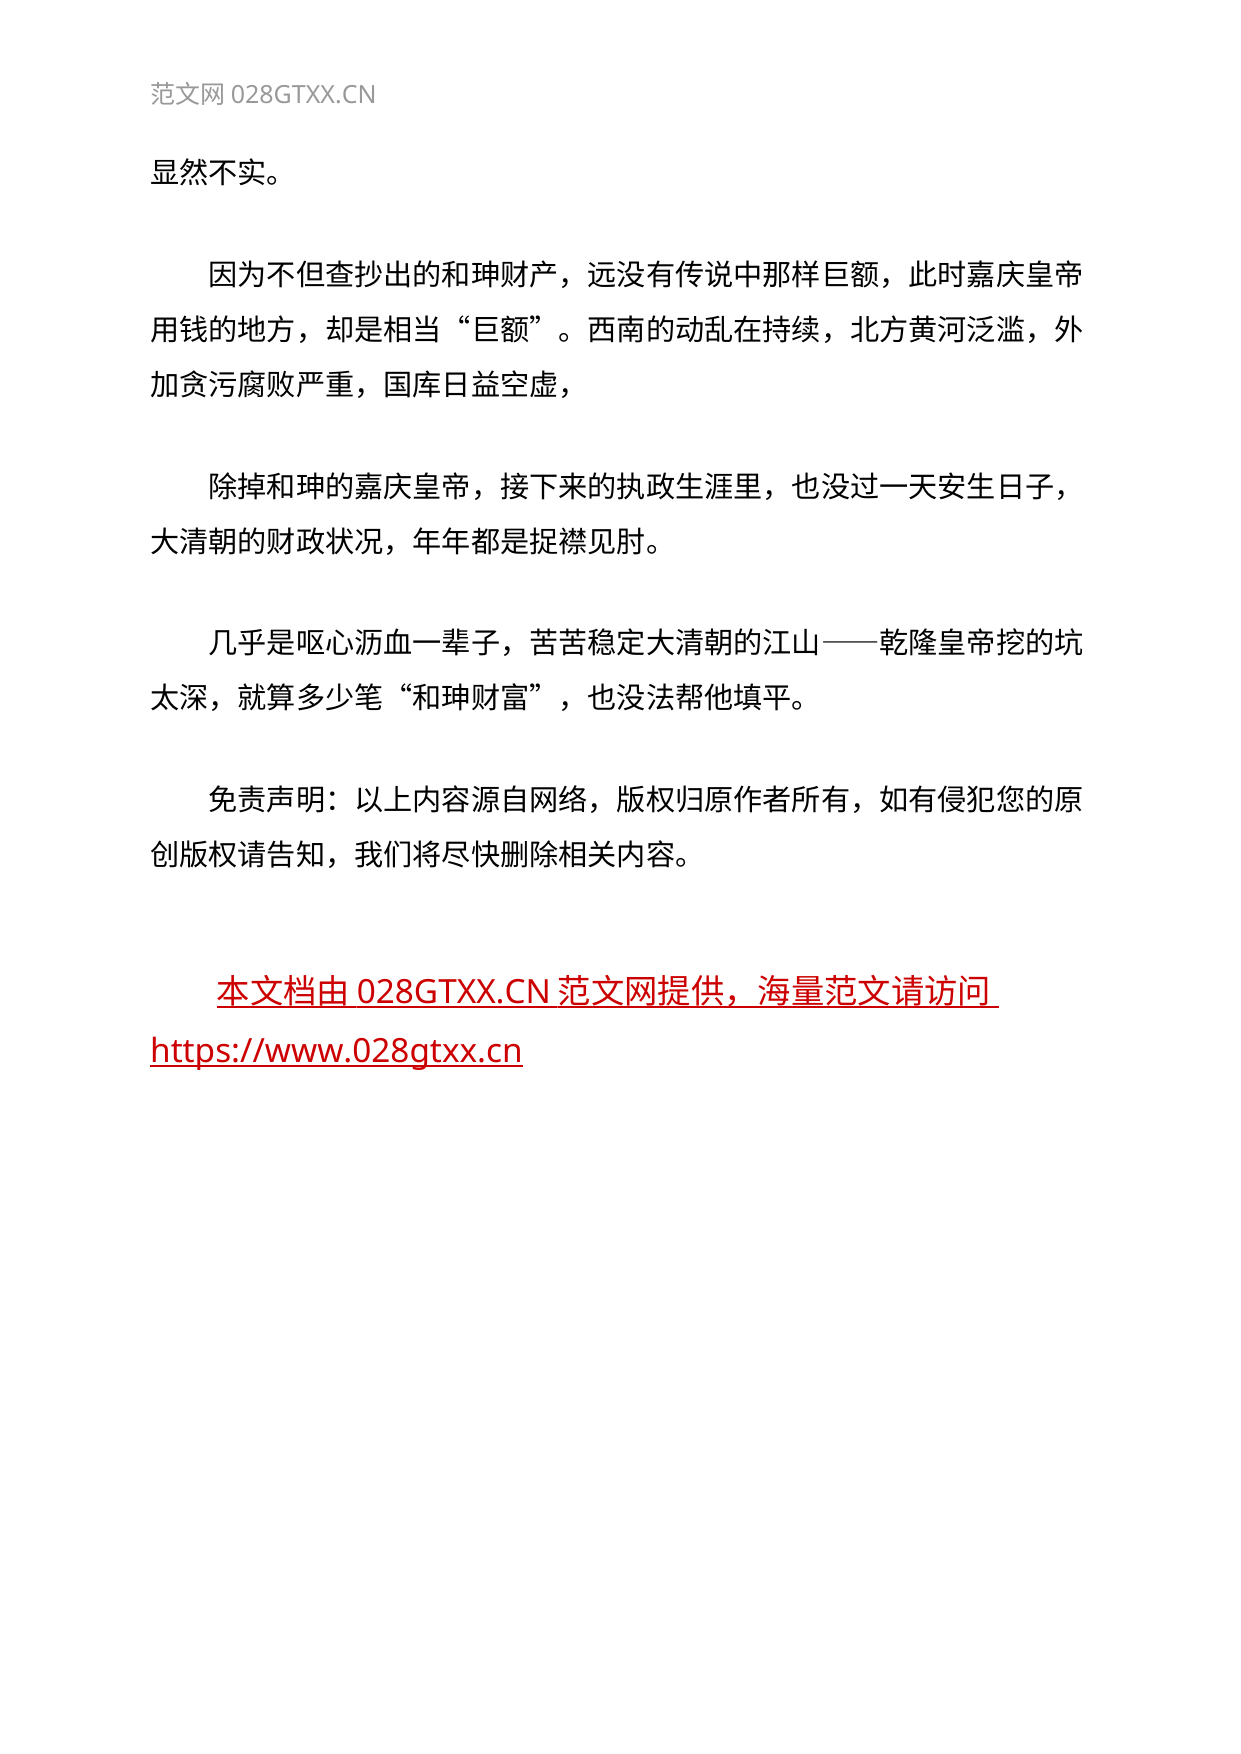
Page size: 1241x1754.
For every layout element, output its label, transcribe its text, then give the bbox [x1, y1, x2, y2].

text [150, 150, 1090, 192]
text 因为不但查抄出的和珅财产，远没有传说中那样巨额，此时嘉庆皇帝用钱的地方，却是相当“巨额”。西南的动乱在持续，北方黄河泛滥，外加贪污腐败严重，国库日益空虚， [150, 252, 1090, 404]
text 免责声明：以上内容源自网络，版权归原作者所有，如有侵犯您的原创版权请告知，我们将尽快删除相关内容。 [150, 777, 1090, 874]
text 几乎是呕心沥血一辈子，苦苦稳定大清朝的江山——乾隆皇帝挖的坑太深，就算多少笔“和珅财富”，也没法帮他填平。 [150, 620, 1090, 717]
text 除掉和珅的嘉庆皇帝，接下来的执政生涯里，也没过一天安生日子，大清朝的财政状况，年年都是捉襟见肘。 [150, 463, 1090, 561]
text 本文档由028GTXX.CN范文网提供，海量范文请访问 https://www.028gtxx.cn [150, 964, 1090, 1072]
